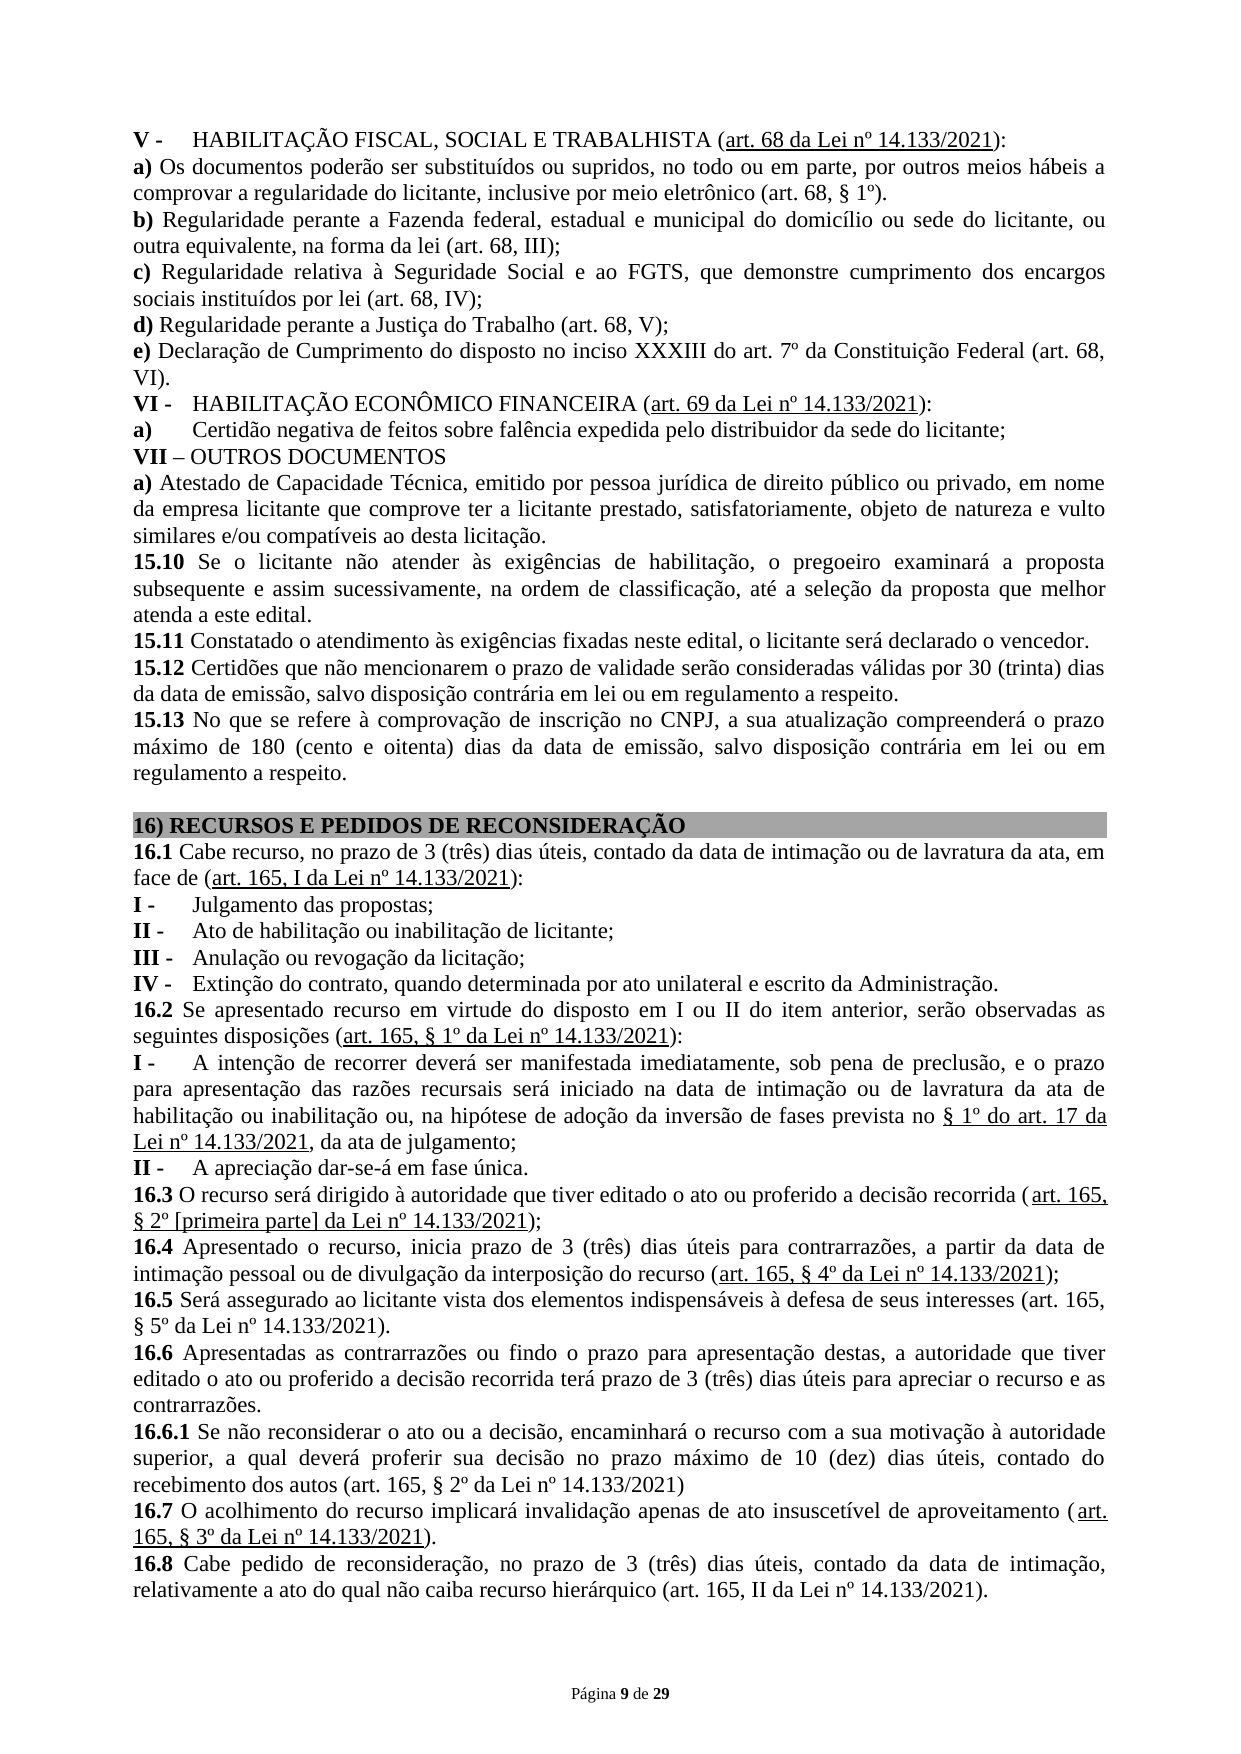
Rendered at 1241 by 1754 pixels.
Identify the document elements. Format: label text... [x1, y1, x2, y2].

text 15.12 Certidões que não mencionarem o prazo de validade serão consideradas válidas por 30 (trinta) dias da data de emissão, salvo disposição contrária em lei ou em regulamento a respeito. [133, 654, 1107, 706]
text d) Regularidade perante a Justiça do Trabalho (art. 68, V); [133, 311, 1107, 337]
text 16.5 Será assegurado ao licitante vista dos elementos indispensáveis à defesa de seus interesses (art. 165, § 5º da Lei nº 14.133/2021). [133, 1286, 1107, 1339]
list A apreciação dar-se-á em fase única. [133, 1154, 1107, 1181]
text 16.1 Cabe recurso, no prazo de 3 (três) dias úteis, contado da data de intimação ou de lavratura da ata, em face de (art. 165, I da Lei nº 14.133/2021): [133, 838, 1107, 891]
list A intenção de recorrer deverá ser manifestada imediatamente, sob pena de preclusão, e o prazo para apresentação das razões recursais será iniciado na data de intimação ou de lavratura da ata de habilitação ou inabilitação ou, na hipótese de adoção da inversão de fases prevista no § 1º do art. 17 da Lei nº 14.133/2021, da ata de julgamento; [133, 1049, 1107, 1154]
text VII – OUTROS DOCUMENTOS [133, 443, 1107, 469]
list HABILITAÇÃO ECONÔMICO FINANCEIRA (art. 69 da Lei nº 14.133/2021): [133, 390, 1107, 416]
text 15.11 Constatado o atendimento às exigências fixadas neste edital, o licitante será declarado o vencedor. [133, 627, 1107, 654]
text 16.6 Apresentadas as contrarrazões ou findo o prazo para apresentação destas, a autoridade que tiver editado o ato ou proferido a decisão recorrida terá prazo de 3 (três) dias úteis para apreciar o recurso e as contrarrazões. [133, 1339, 1107, 1418]
text c) Regularidade relativa à Seguridade Social e ao FGTS, que demonstre cumprimento dos encargos sociais instituídos por lei (art. 68, IV); [133, 258, 1107, 311]
text a) Atestado de Capacidade Técnica, emitido por pessoa jurídica de direito público ou privado, em nome da empresa licitante que comprove ter a licitante prestado, satisfatoriamente, objeto de natureza e vulto similares e/ou compatíveis ao desta licitação. [133, 469, 1107, 548]
text 16.2 Se apresentado recurso em virtude do disposto em I ou II do item anterior, serão observadas as seguintes disposições (art. 165, § 1º da Lei nº 14.133/2021): [133, 996, 1107, 1049]
list Extinção do contrato, quando determinada por ato unilateral e escrito da Administração. [133, 970, 1107, 996]
text 15.13 No que se refere à comprovação de inscrição no CNPJ, a sua atualização compreenderá o prazo máximo de 180 (cento e oitenta) dias da data de emissão, salvo disposição contrária em lei ou em regulamento a respeito. [133, 706, 1107, 785]
text e) Declaração de Cumprimento do disposto no inciso XXXIII do art. 7º da Constituição Federal (art. 68, VI). [133, 337, 1107, 390]
text 15.10 Se o licitante não atender às exigências de habilitação, o pregoeiro examinará a proposta subsequente e assim sucessivamente, na ordem de classificação, até a seleção da proposta que melhor atenda a este edital. [133, 548, 1107, 627]
list Julgamento das propostas; [133, 891, 1107, 917]
text 16.4 Apresentado o recurso, inicia prazo de 3 (três) dias úteis para contrarrazões, a partir da data de intimação pessoal ou de divulgação da interposição do recurso (art. 165, § 4º da Lei nº 14.133/2021); [133, 1233, 1107, 1286]
text a) Os documentos poderão ser substituídos ou supridos, no todo ou em parte, por outros meios hábeis a comprovar a regularidade do licitante, inclusive por meio eletrônico (art. 68, § 1º). [133, 153, 1107, 206]
list Certidão negativa de feitos sobre falência expedida pelo distribuidor da sede do licitante; [133, 416, 1107, 443]
list Anulação ou revogação da licitação; [133, 943, 1107, 970]
list Ato de habilitação ou inabilitação de licitante; [133, 917, 1107, 943]
text b) Regularidade perante a Fazenda federal, estadual e municipal do domicílio ou sede do licitante, ou outra equivalente, na forma da lei (art. 68, III); [133, 206, 1107, 258]
text 16.7 O acolhimento do recurso implicará invalidação apenas de ato insuscetível de aproveitamento (art. 165, § 3º da Lei nº 14.133/2021). [133, 1497, 1107, 1550]
text 16.8 Cabe pedido de reconsideração, no prazo de 3 (três) dias úteis, contado da data de intimação, relativamente a ato do qual não caiba recurso hierárquico (art. 165, II da Lei nº 14.133/2021). [133, 1550, 1107, 1602]
subtitle 16) RECURSOS E PEDIDOS DE RECONSIDERAÇÃO [133, 812, 1107, 838]
text 16.6.1 Se não reconsiderar o ato ou a decisão, encaminhará o recurso com a sua motivação à autoridade superior, a qual deverá proferir sua decisão no prazo máximo de 10 (dez) dias úteis, contado do recebimento dos autos (art. 165, § 2º da Lei nº 14.133/2021) [133, 1418, 1107, 1497]
list HABILITAÇÃO FISCAL, SOCIAL E TRABALHISTA (art. 68 da Lei nº 14.133/2021): [133, 127, 1107, 153]
text 16.3 O recurso será dirigido à autoridade que tiver editado o ato ou proferido a decisão recorrida (art. 165, § 2º [primeira parte] da Lei nº 14.133/2021); [133, 1181, 1107, 1233]
